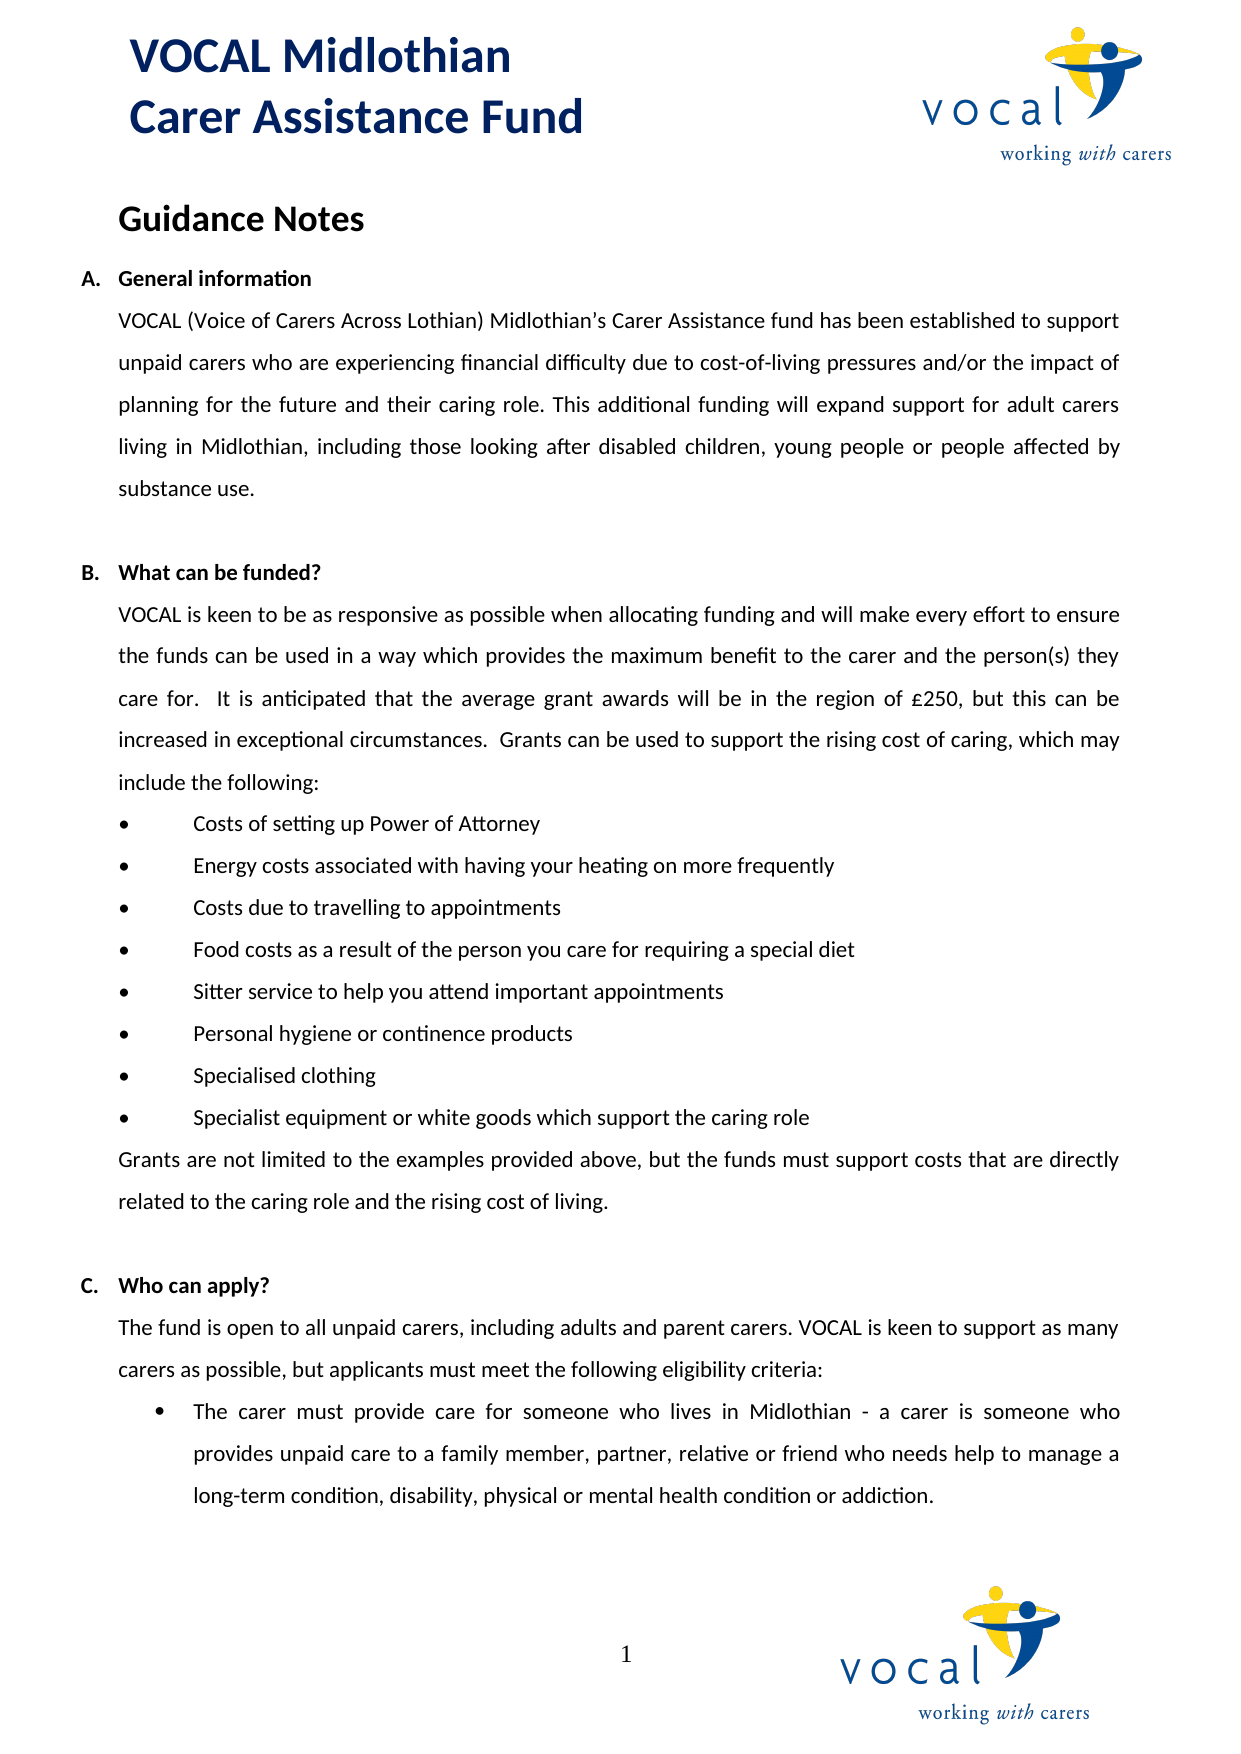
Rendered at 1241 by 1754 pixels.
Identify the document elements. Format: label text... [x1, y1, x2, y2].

text • Costs of setting up Power of Attorney [118, 809, 1122, 838]
text • Personal hygiene or continence products [118, 1019, 1122, 1047]
list General information [81, 264, 1122, 292]
text • Energy costs associated with having your heating on more frequently [118, 852, 1122, 879]
text VOCAL (Voice of Carers Across Lothian) Midlothian’s Carer Assistance fund has been established to support unpaid carers who are experiencing financial difficulty due to cost-of-living pressures and/or the impact of planning for the future and their caring role. This additional funding will expand support for adult carers living in Midlothian, including those looking after disabled children, young people or people affected by substance use. [118, 306, 1122, 502]
text VOCAL is keen to be as responsive as possible when allocating funding and will make every effort to ensure the funds can be used in a way which provides the maximum benefit to the carer and the person(s) they care for. It is anticipated that the average grant awards will be in the region of £250, but this can be increased in exceptional circumstances. Grants can be used to support the rising cost of caring, which may include the following: [118, 600, 1122, 796]
list The carer must provide care for someone who lives in Midlothian - a carer is someone who provides unpaid care to a family member, partner, relative or friend who needs help to manage a long-term condition, disability, physical or mental health condition or addiction. [156, 1397, 1122, 1509]
picture [836, 1582, 1093, 1726]
text The fund is open to all unpaid carers, including adults and parent carers. VOCAL is keen to support as many carers as possible, but applicants must meet the following eligibility criteria: [118, 1313, 1122, 1383]
text • Specialised clothing [118, 1061, 1122, 1089]
text • Sitter service to help you attend important appointments [118, 977, 1122, 1006]
text • Costs due to travelling to appointments [118, 893, 1122, 922]
text Guidance Notes [118, 195, 1122, 241]
list Who can apply? [81, 1271, 1122, 1299]
list What can be funded? [81, 558, 1122, 586]
text • Food costs as a result of the person you care for requiring a special diet [118, 936, 1122, 963]
text • Specialist equipment or white goods which support the caring role [118, 1103, 1122, 1131]
picture [918, 23, 1175, 167]
text Grants are not limited to the examples provided above, but the funds must support costs that are directly related to the caring role and the rising cost of living. [118, 1145, 1122, 1215]
